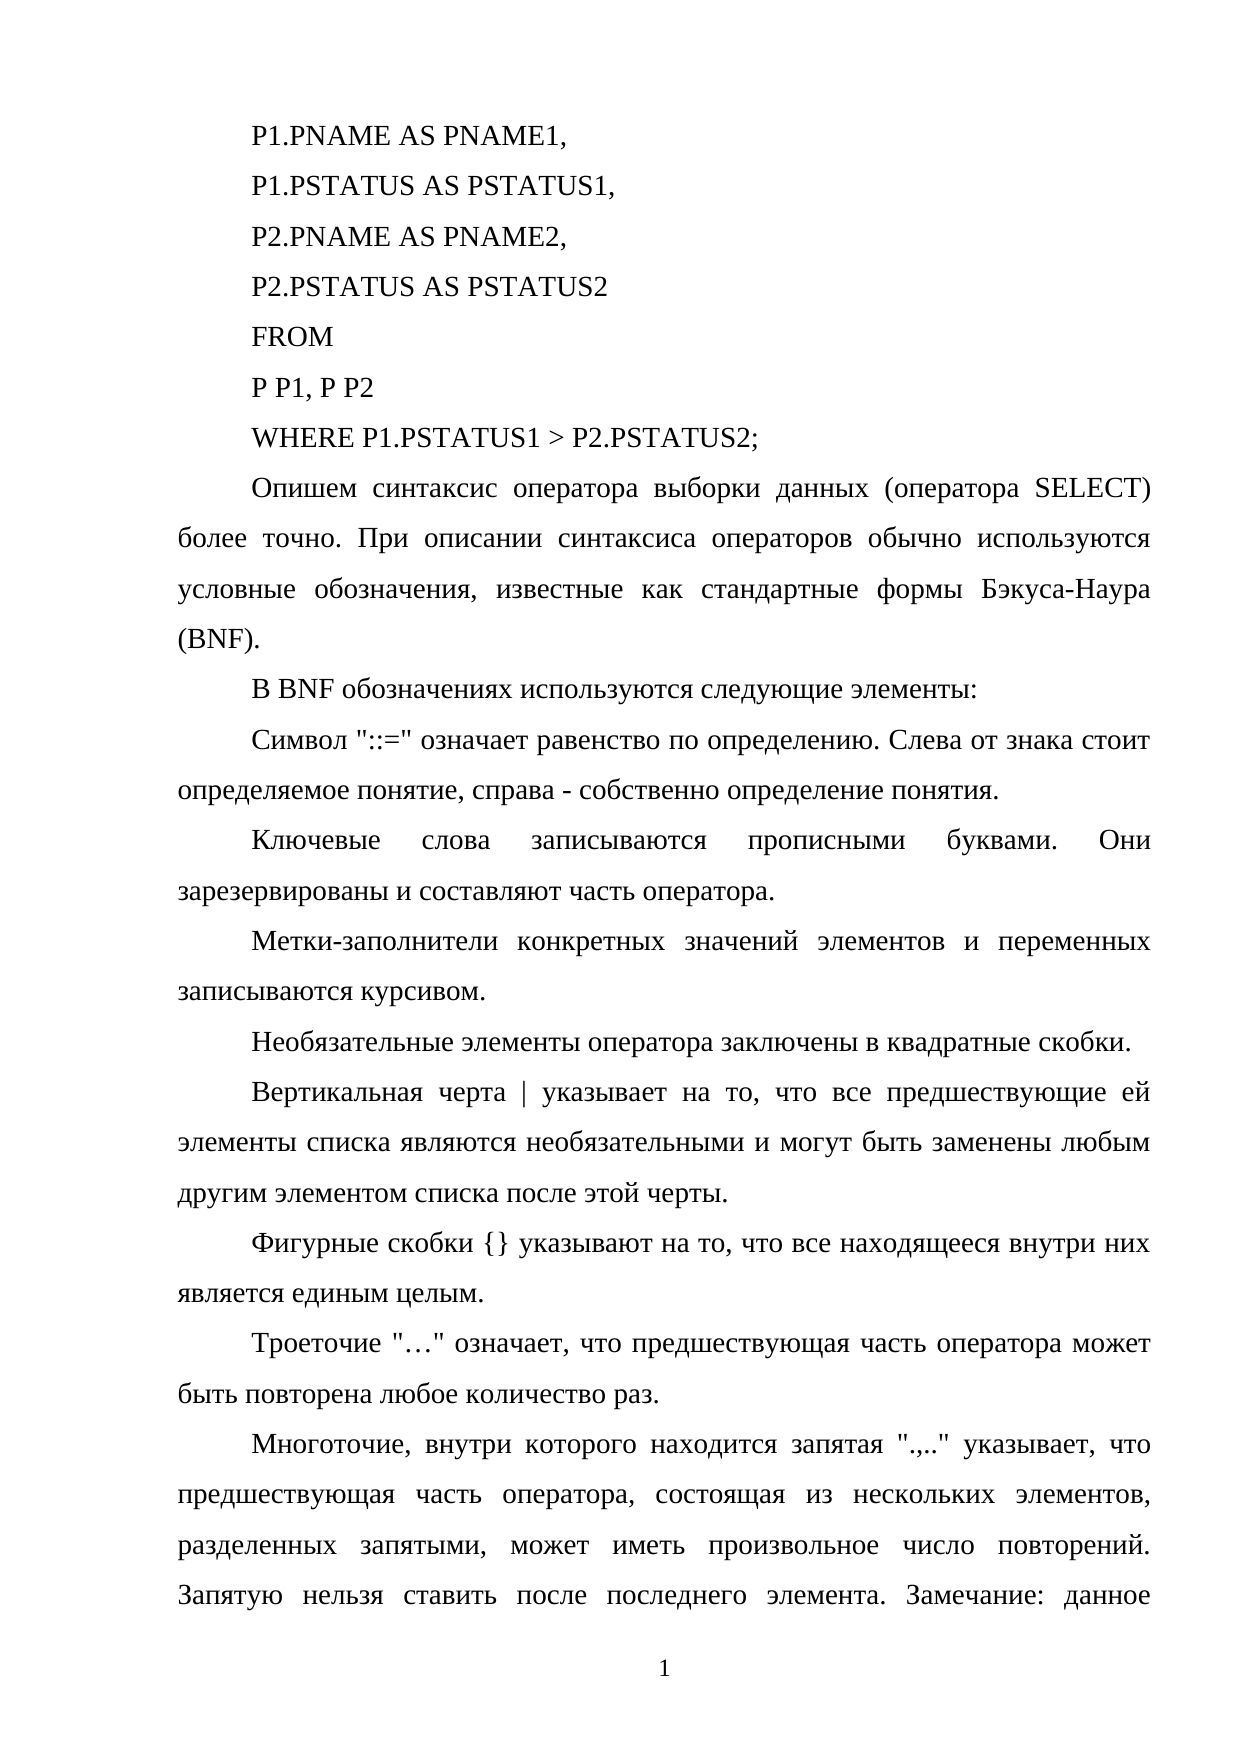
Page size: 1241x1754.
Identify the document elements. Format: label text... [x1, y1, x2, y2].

text P2.PSTATUS AS PSTATUS2 [177, 269, 1152, 303]
text Фигурные скобки {} указывают на то, что все находящееся внутри них является единым целым. [177, 1225, 1152, 1309]
text Вертикальная черта | указывает на то, что все предшествующие ей элементы списка являются необязательными и могут быть заменены любым другим элементом списка после этой черты. [177, 1074, 1152, 1208]
text P1.PSTATUS AS PSTATUS1, [177, 168, 1152, 202]
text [177, 1426, 1152, 1611]
text Необязательные элементы оператора заключены в квадратные скобки. [177, 1024, 1152, 1057]
text FROM [177, 319, 1152, 353]
text WHERE P1.PSTATUS1 > P2.PSTATUS2; [177, 420, 1152, 453]
text В BNF обозначениях используются следующие элементы: [177, 672, 1152, 705]
text P2.PNAME AS PNAME2, [177, 219, 1152, 252]
text Опишем синтаксис оператора выборки данных (оператора SELECT) более точно. При описании синтаксиса операторов обычно используются условные обозначения, известные как стандартные формы Бэкуса-Наура (BNF). [177, 470, 1152, 655]
text Метки-заполнители конкретных значений элементов и переменных записываются курсивом. [177, 923, 1152, 1007]
text Ключевые слова записываются прописными буквами. Они зарезервированы и составляют часть оператора. [177, 822, 1152, 906]
text Троеточие "…" означает, что предшествующая часть оператора может быть повторена любое количество раз. [177, 1326, 1152, 1409]
text Символ "::=" означает равенство по определению. Слева от знака стоит определяемое понятие, справа - собственно определение понятия. [177, 722, 1152, 806]
text P P1, P P2 [177, 370, 1152, 403]
text P1.PNAME AS PNAME1, [177, 118, 1152, 152]
